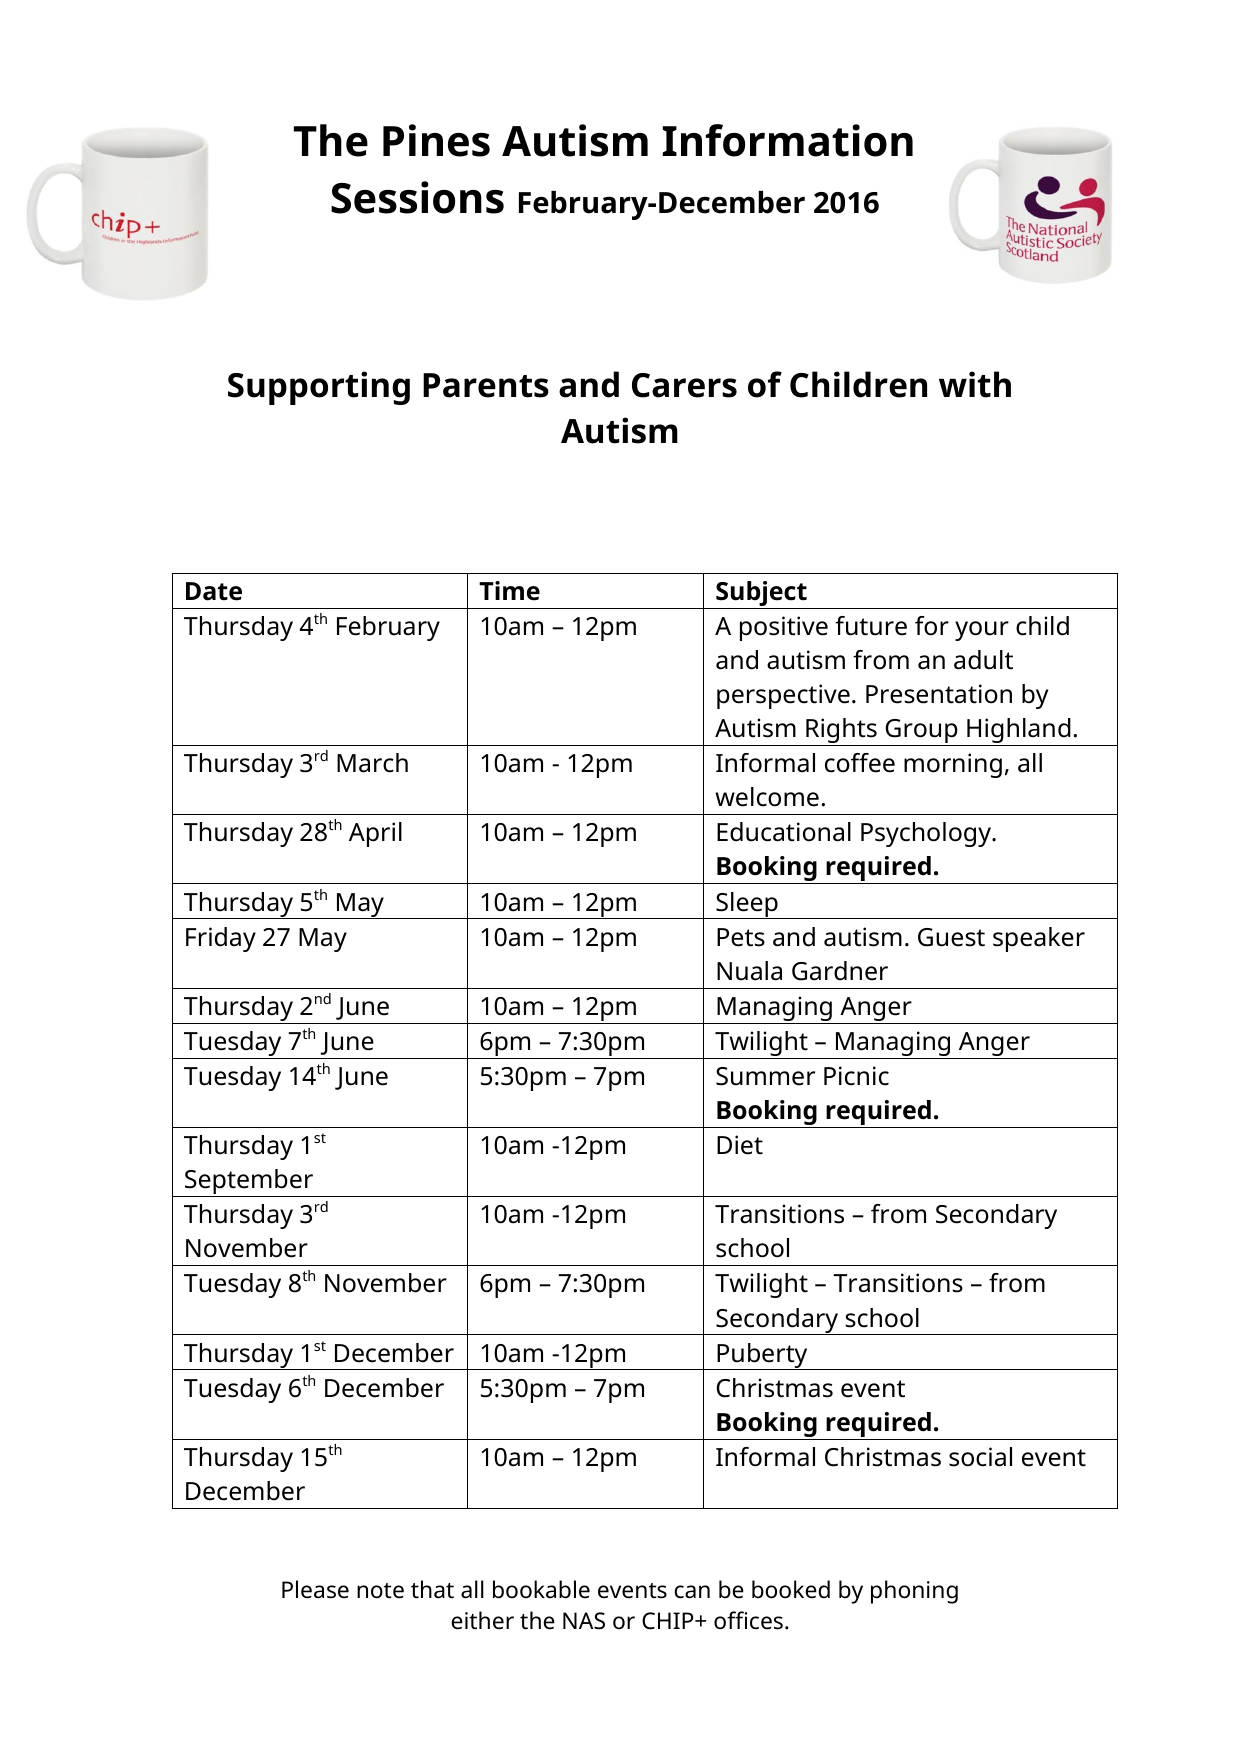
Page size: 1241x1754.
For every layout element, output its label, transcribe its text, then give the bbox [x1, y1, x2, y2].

table_header Subject [704, 574, 1117, 607]
table_cell Sleep [704, 884, 1117, 918]
table_cell 10am – 12pm [468, 989, 703, 1022]
table_cell 10am – 12pm [468, 815, 703, 883]
table_header Time [468, 574, 703, 607]
table_cell Thursday 1st September [173, 1128, 467, 1196]
table_cell A positive future for your child and autism from an adult perspective. Presentation by Autism Rights Group Highland. [704, 609, 1117, 745]
table_cell Thursday 1st December [173, 1335, 467, 1369]
list Please note that all bookable events can be booked by phoning [187, 1574, 1053, 1605]
table_cell Thursday 2nd June [173, 989, 467, 1022]
table_cell 10am – 12pm [468, 1440, 703, 1508]
table_cell Friday 27 May [173, 919, 467, 987]
table_cell 10am -12pm [468, 1335, 703, 1369]
table_cell Tuesday 6th December [173, 1370, 467, 1438]
picture [943, 114, 1163, 292]
table_cell Thursday 15th December [173, 1440, 467, 1508]
table_cell Thursday 28th April [173, 815, 467, 883]
table_cell Transitions – from Secondary school [704, 1197, 1117, 1265]
table_cell Twilight – Managing Anger [704, 1024, 1117, 1058]
table_cell Summer Picnic Booking required. [704, 1059, 1117, 1127]
table_cell Twilight – Transitions – from Secondary school [704, 1266, 1117, 1334]
table_cell 6pm – 7:30pm [468, 1266, 703, 1334]
table_cell 10am – 12pm [468, 884, 703, 918]
table_cell Thursday 3rd March [173, 746, 467, 814]
table_cell 10am -12pm [468, 1197, 703, 1265]
table_cell Informal coffee morning, all welcome. [704, 746, 1117, 814]
table_cell Tuesday 8th November [173, 1266, 467, 1334]
table_cell 6pm – 7:30pm [468, 1024, 703, 1058]
table_cell Tuesday 7th June [173, 1024, 467, 1058]
table_cell Managing Anger [704, 989, 1117, 1022]
table_cell 10am -12pm [468, 1128, 703, 1196]
table_cell 5:30pm – 7pm [468, 1370, 703, 1438]
table_cell Thursday 5th May [173, 884, 467, 918]
text The Pines Autism Information Sessions February-December 2016 [264, 112, 1053, 226]
table_cell Pets and autism. Guest speaker Nuala Gardner [704, 919, 1117, 987]
table_cell Diet [704, 1128, 1117, 1196]
table_cell Thursday 3rd November [173, 1197, 467, 1265]
table_cell Christmas event Booking required. [704, 1370, 1117, 1438]
table_cell 10am – 12pm [468, 919, 703, 987]
table_cell Tuesday 14th June [173, 1059, 467, 1127]
table_cell 5:30pm – 7pm [468, 1059, 703, 1127]
table_cell Informal Christmas social event [704, 1440, 1117, 1508]
table_header Date [173, 574, 467, 607]
list either the NAS or CHIP+ offices. [187, 1605, 1053, 1637]
text Supporting Parents and Carers of Children with Autism [187, 362, 1053, 453]
table_cell Thursday 4th February [173, 609, 467, 745]
table_cell Educational Psychology. Booking required. [704, 815, 1117, 883]
table_cell 10am - 12pm [468, 746, 703, 814]
picture [20, 112, 264, 312]
table_cell Puberty [704, 1335, 1117, 1369]
table_cell 10am – 12pm [468, 609, 703, 745]
